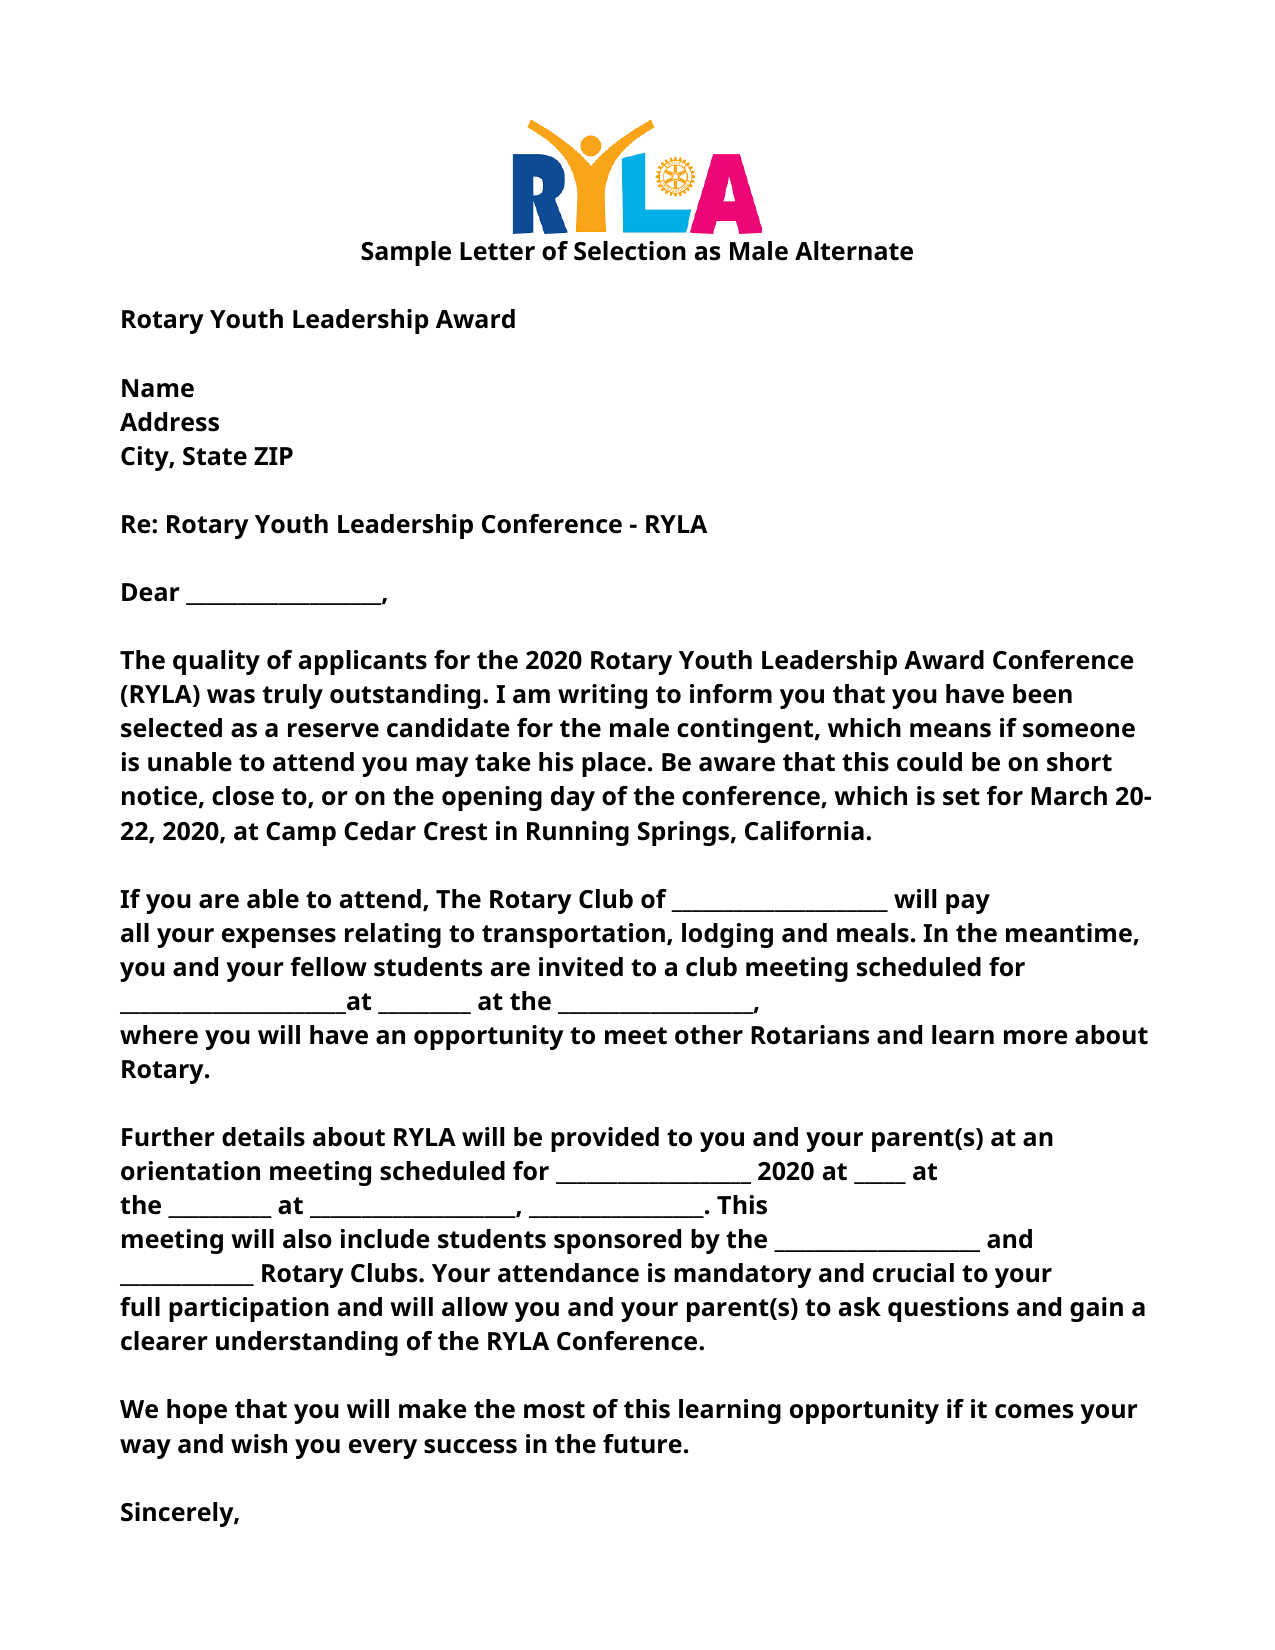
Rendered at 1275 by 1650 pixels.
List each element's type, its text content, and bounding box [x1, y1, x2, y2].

text all your expenses relating to transportation, lodging and meals. In the meantime, [120, 915, 1155, 949]
text the __________ at ____________________, _________________. This [120, 1188, 1155, 1222]
picture [512, 120, 763, 234]
text selected as a reserve candidate for the male contingent, which means if someone is unable to attend you may take his place. Be aware that this could be on short notice, close to, or on the opening day of the conference, which is set for March 20-22, 2020, at Camp Cedar Crest in Running Springs, California. [120, 711, 1155, 847]
text where you will have an opportunity to meet other Rotarians and learn more about [120, 1017, 1155, 1052]
text Re: Rotary Youth Leadership Conference - RYLA [120, 507, 1155, 541]
text Address [120, 404, 1155, 438]
text full participation and will allow you and your parent(s) to ask questions and gain a clearer understanding of the RYLA Conference. [120, 1290, 1155, 1358]
text If you are able to attend, The Rotary Club of _____________________ will pay [120, 881, 1155, 915]
text We hope that you will make the most of this learning opportunity if it comes your [120, 1392, 1155, 1426]
text Sincerely, [120, 1494, 1155, 1528]
text Sample Letter of Selection as Male Alternate [120, 234, 1155, 268]
text meeting will also include students sponsored by the ____________________ and [120, 1222, 1155, 1256]
text Rotary Youth Leadership Award [120, 302, 1155, 336]
text _____________ Rotary Clubs. Your attendance is mandatory and crucial to your [120, 1256, 1155, 1290]
text City, State ZIP [120, 438, 1155, 472]
text ______________________at _________ at the ___________________, [120, 983, 1155, 1017]
text Name [120, 370, 1155, 404]
text way and wish you every success in the future. [120, 1426, 1155, 1460]
text you and your fellow students are invited to a club meeting scheduled for [120, 949, 1155, 983]
text The quality of applicants for the 2020 Rotary Youth Leadership Award Conference [120, 643, 1155, 677]
text Rotary. [120, 1052, 1155, 1086]
text Dear ___________________, [120, 575, 1155, 609]
text Further details about RYLA will be provided to you and your parent(s) at an orientation meeting scheduled for ___________________ 2020 at _____ at [120, 1120, 1155, 1188]
text (RYLA) was truly outstanding. I am writing to inform you that you have been [120, 677, 1155, 711]
